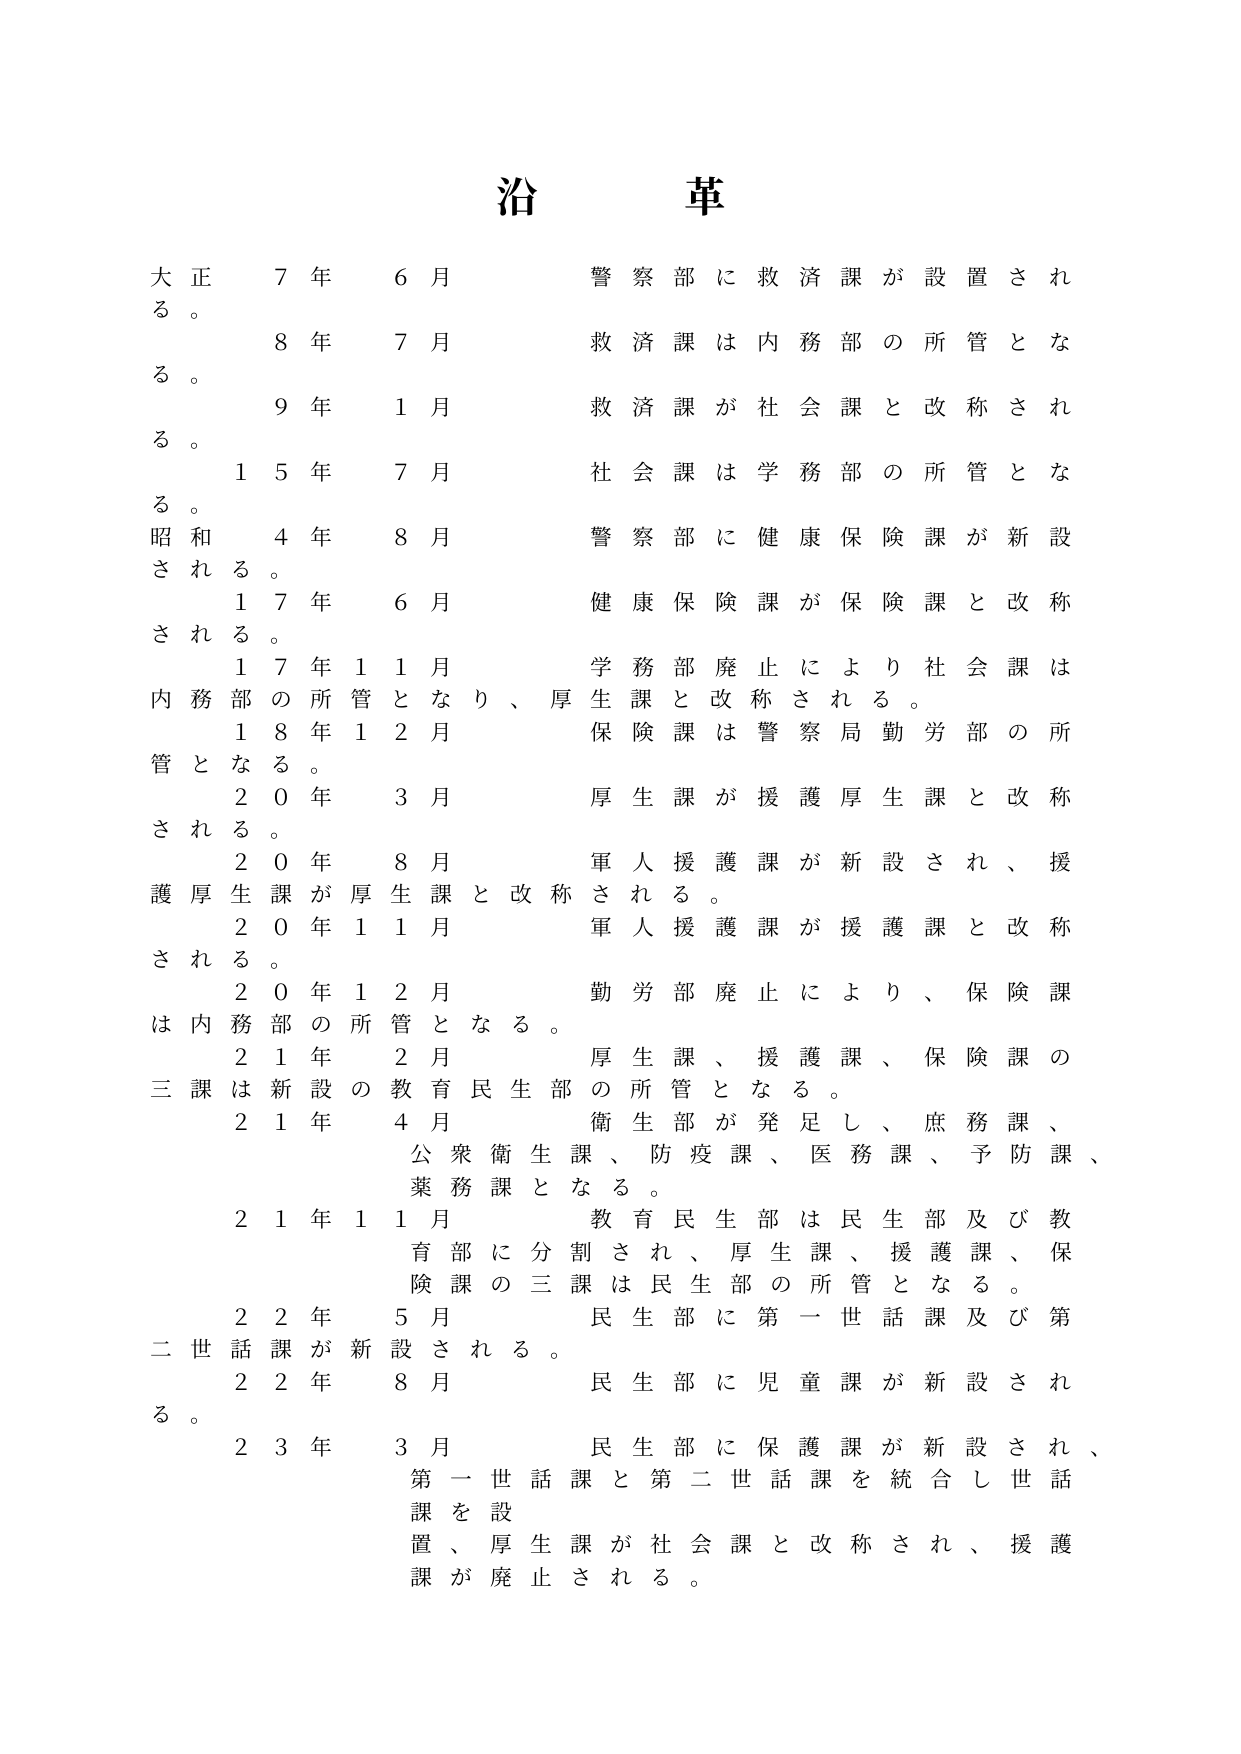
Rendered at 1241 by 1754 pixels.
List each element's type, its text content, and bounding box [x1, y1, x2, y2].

text ２２年 ５月 民生部に第一世話課及び第二世話課が新設される。 [150, 1299, 1090, 1364]
text ８年 ７月 救済課は内務部の所管となる。 [150, 324, 1090, 389]
text 昭和 ４年 ８月 警察部に健康保険課が新設される。 [150, 519, 1090, 584]
text １７年 ６月 健康保険課が保険課と改称される。 [150, 584, 1090, 649]
text ２２年 ８月 民生部に児童課が新設される。 [150, 1364, 1090, 1429]
text ２０年 ３月 厚生課が援護厚生課と改称される。 [150, 779, 1090, 844]
text ２１年１１月 教育民生部は民生部及び教育部に分割され、厚生課、援護課、保険課の三課は民生部の所管となる。 [150, 1202, 1090, 1299]
text ９年 １月 救済課が社会課と改称される。 [150, 389, 1090, 454]
text ２１年 ２月 厚生課、援護課、保険課の三課は新設の教育民生部の所管となる。 [150, 1039, 1090, 1104]
text 沿革 [150, 162, 1090, 227]
text １８年１２月 保険課は警察局勤労部の所管となる。 [150, 714, 1090, 779]
text 大正 ７年 ６月 警察部に救済課が設置される。 [150, 259, 1090, 324]
text ２０年 ８月 軍人援護課が新設され、援護厚生課が厚生課と改称される。 [150, 844, 1090, 909]
text ２０年１１月 軍人援護課が援護課と改称される。 [150, 909, 1090, 974]
text １７年１１月 学務部廃止により社会課は内務部の所管となり、厚生課と改称される。 [150, 649, 1090, 714]
text ２０年１２月 勤労部廃止により、保険課は内務部の所管となる。 [150, 974, 1090, 1039]
text １５年 ７月 社会課は学務部の所管となる。 [150, 454, 1090, 519]
text 置、厚生課が社会課と改称され、援護課が廃止される。 [391, 1527, 1090, 1592]
text ２１年 ４月 衛生部が発足し、庶務課、公衆衛生課、防疫課、医務課、予防課、薬務課となる。 [150, 1104, 1090, 1202]
text ２３年 ３月 民生部に保護課が新設され、第一世話課と第二世話課を統合し世話課を設 [150, 1429, 1090, 1527]
